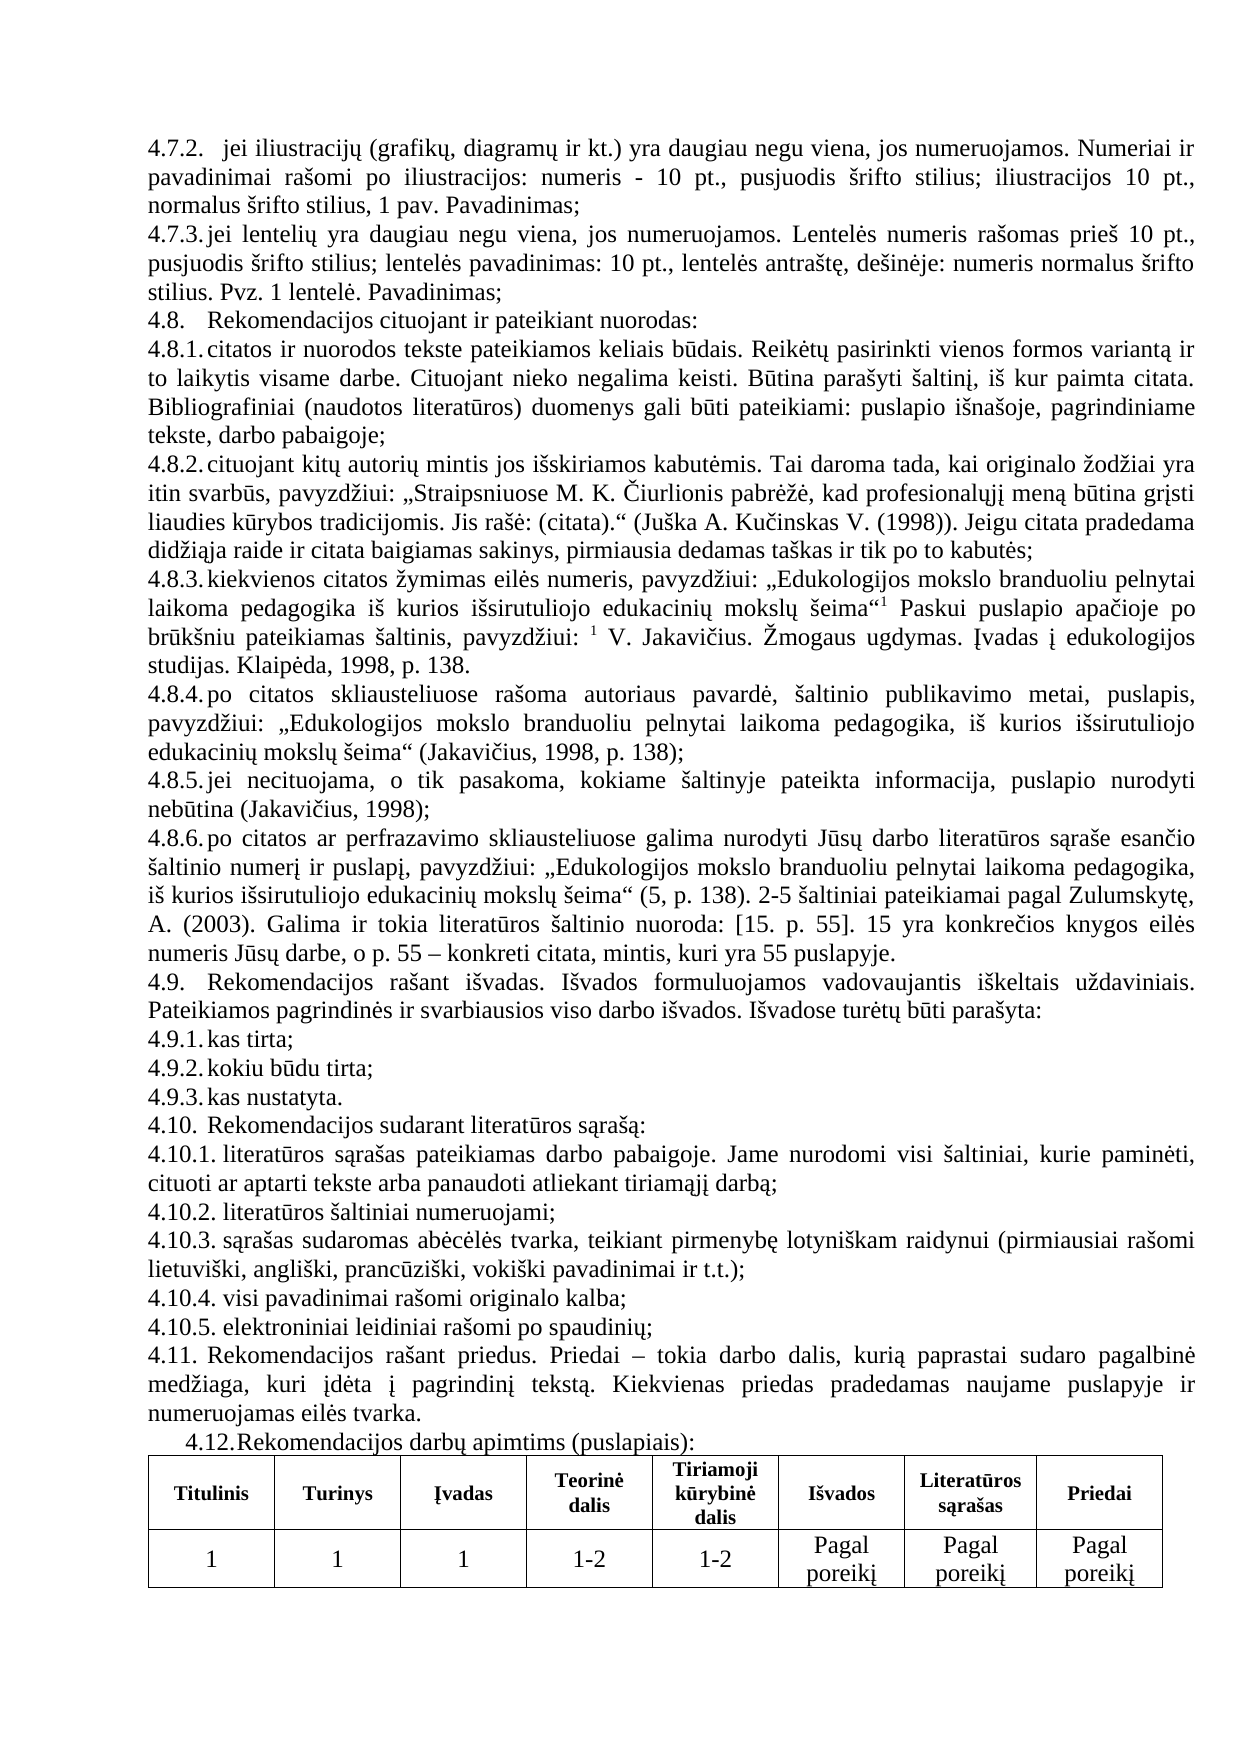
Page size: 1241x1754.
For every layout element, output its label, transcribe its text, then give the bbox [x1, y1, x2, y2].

table_header Tiriamoji kūrybinė dalis [653, 1456, 778, 1529]
table_header Priedai [1037, 1456, 1162, 1529]
list kas tirta; [148, 1024, 1196, 1053]
table_header Įvadas [401, 1456, 526, 1529]
list po citatos ar perfrazavimo skliausteliuose galima nurodyti Jūsų darbo literatūros sąraše esančio šaltinio numerį ir puslapį, pavyzdžiui: „Edukologijos mokslo branduoliu pelnytai laikoma pedagogika, iš kurios išsirutuliojo edukacinių mokslų šeima“ (5, p. 138). 2-5 šaltiniai pateikiamai pagal Zulumskytę, A. (2003). Galima ir tokia literatūros šaltinio nuoroda: [15. p. 55]. 15 yra konkrečios knygos eilės numeris Jūsų darbe, o p. 55 – konkreti citata, mintis, kuri yra 55 puslapyje. [148, 823, 1196, 967]
table_cell 1-2 [527, 1530, 652, 1587]
list literatūros šaltiniai numeruojami; [148, 1197, 1196, 1225]
list Rekomendacijos rašant išvadas. Išvados formuluojamos vadovaujantis iškeltais uždaviniais. Pateikiamos pagrindinės ir svarbiausios viso darbo išvados. Išvadose turėtų būti parašyta: [148, 967, 1196, 1024]
list jei lentelių yra daugiau negu viena, jos numeruojamos. Lentelės numeris rašomas prieš 10 pt., pusjuodis šrifto stilius; lentelės pavadinimas: 10 pt., lentelės antraštę, dešinėje: numeris normalus šrifto stilius. Pvz. 1 lentelė. Pavadinimas; [148, 219, 1196, 305]
table_cell 1 [275, 1530, 400, 1587]
list kokiu būdu tirta; [148, 1053, 1196, 1082]
table_cell 1 [401, 1530, 526, 1587]
table_cell Pagal poreikį [905, 1530, 1036, 1587]
list kiekvienos citatos žymimas eilės numeris, pavyzdžiui: „Edukologijos mokslo branduoliu pelnytai laikoma pedagogika iš kurios išsirutuliojo edukacinių mokslų šeima“1 Paskui puslapio apačioje po brūkšniu pateikiamas šaltinis, pavyzdžiui: 1 V. Jakavičius. Žmogaus ugdymas. Įvadas į edukologijos studijas. Klaipėda, 1998, p. 138. [148, 564, 1196, 679]
list Rekomendacijos rašant priedus. Priedai – tokia darbo dalis, kurią paprastai sudaro pagalbinė medžiaga, kuri įdėta į pagrindinį tekstą. Kiekvienas priedas pradedamas naujame puslapyje ir numeruojamas eilės tvarka. [148, 1340, 1196, 1427]
table_header Išvados [779, 1456, 904, 1529]
table_header Titulinis [149, 1456, 274, 1529]
table_cell Pagal poreikį [779, 1530, 904, 1587]
list citatos ir nuorodos tekste pateikiamos keliais būdais. Reikėtų pasirinkti vienos formos variantą ir to laikytis visame darbe. Cituojant nieko negalima keisti. Būtina parašyti šaltinį, iš kur paimta citata. Bibliografiniai (naudotos literatūros) duomenys gali būti pateikiami: puslapio išnašoje, pagrindiniame tekste, darbo pabaigoje; [148, 334, 1196, 449]
table_header Teorinė dalis [527, 1456, 652, 1529]
table_cell Pagal poreikį [1037, 1530, 1162, 1587]
list Rekomendacijos darbų apimtims (puslapiais): [185, 1427, 1196, 1455]
list visi pavadinimai rašomi originalo kalba; [148, 1283, 1196, 1312]
list elektroniniai leidiniai rašomi po spaudinių; [148, 1312, 1196, 1340]
list kas nustatyta. [148, 1082, 1196, 1110]
list jei iliustracijų (grafikų, diagramų ir kt.) yra daugiau negu viena, jos numeruojamos. Numeriai ir pavadinimai rašomi po iliustracijos: numeris - 10 pt., pusjuodis šrifto stilius; iliustracijos 10 pt., normalus šrifto stilius, 1 pav. Pavadinimas; [148, 133, 1196, 219]
list Rekomendacijos cituojant ir pateikiant nuorodas: [148, 305, 1196, 334]
list cituojant kitų autorių mintis jos išskiriamos kabutėmis. Tai daroma tada, kai originalo žodžiai yra itin svarbūs, pavyzdžiui: „Straipsniuose M. K. Čiurlionis pabrėžė, kad profesionalųjį meną būtina grįsti liaudies kūrybos tradicijomis. Jis rašė: (citata).“ (Juška A. Kučinskas V. (1998)). Jeigu citata pradedama didžiąja raide ir citata baigiamas sakinys, pirmiausia dedamas taškas ir tik po to kabutės; [148, 449, 1196, 564]
table_header Literatūros sąrašas [905, 1456, 1036, 1529]
list jei necituojama, o tik pasakoma, kokiame šaltinyje pateikta informacija, puslapio nurodyti nebūtina (Jakavičius, 1998); [148, 765, 1196, 823]
table_cell 1-2 [653, 1530, 778, 1587]
list po citatos skliausteliuose rašoma autoriaus pavardė, šaltinio publikavimo metai, puslapis, pavyzdžiui: „Edukologijos mokslo branduoliu pelnytai laikoma pedagogika, iš kurios išsirutuliojo edukacinių mokslų šeima“ (Jakavičius, 1998, p. 138); [148, 679, 1196, 765]
list literatūros sąrašas pateikiamas darbo pabaigoje. Jame nurodomi visi šaltiniai, kurie paminėti, cituoti ar aptarti tekste arba panaudoti atliekant tiriamąjį darbą; [148, 1139, 1196, 1197]
list Rekomendacijos sudarant literatūros sąrašą: [148, 1110, 1196, 1139]
list sąrašas sudaromas abėcėlės tvarka, teikiant pirmenybę lotyniškam raidynui (pirmiausiai rašomi lietuviški, angliški, prancūziški, vokiški pavadinimai ir t.t.); [148, 1225, 1196, 1283]
table_cell 1 [149, 1530, 274, 1587]
table_header Turinys [275, 1456, 400, 1529]
